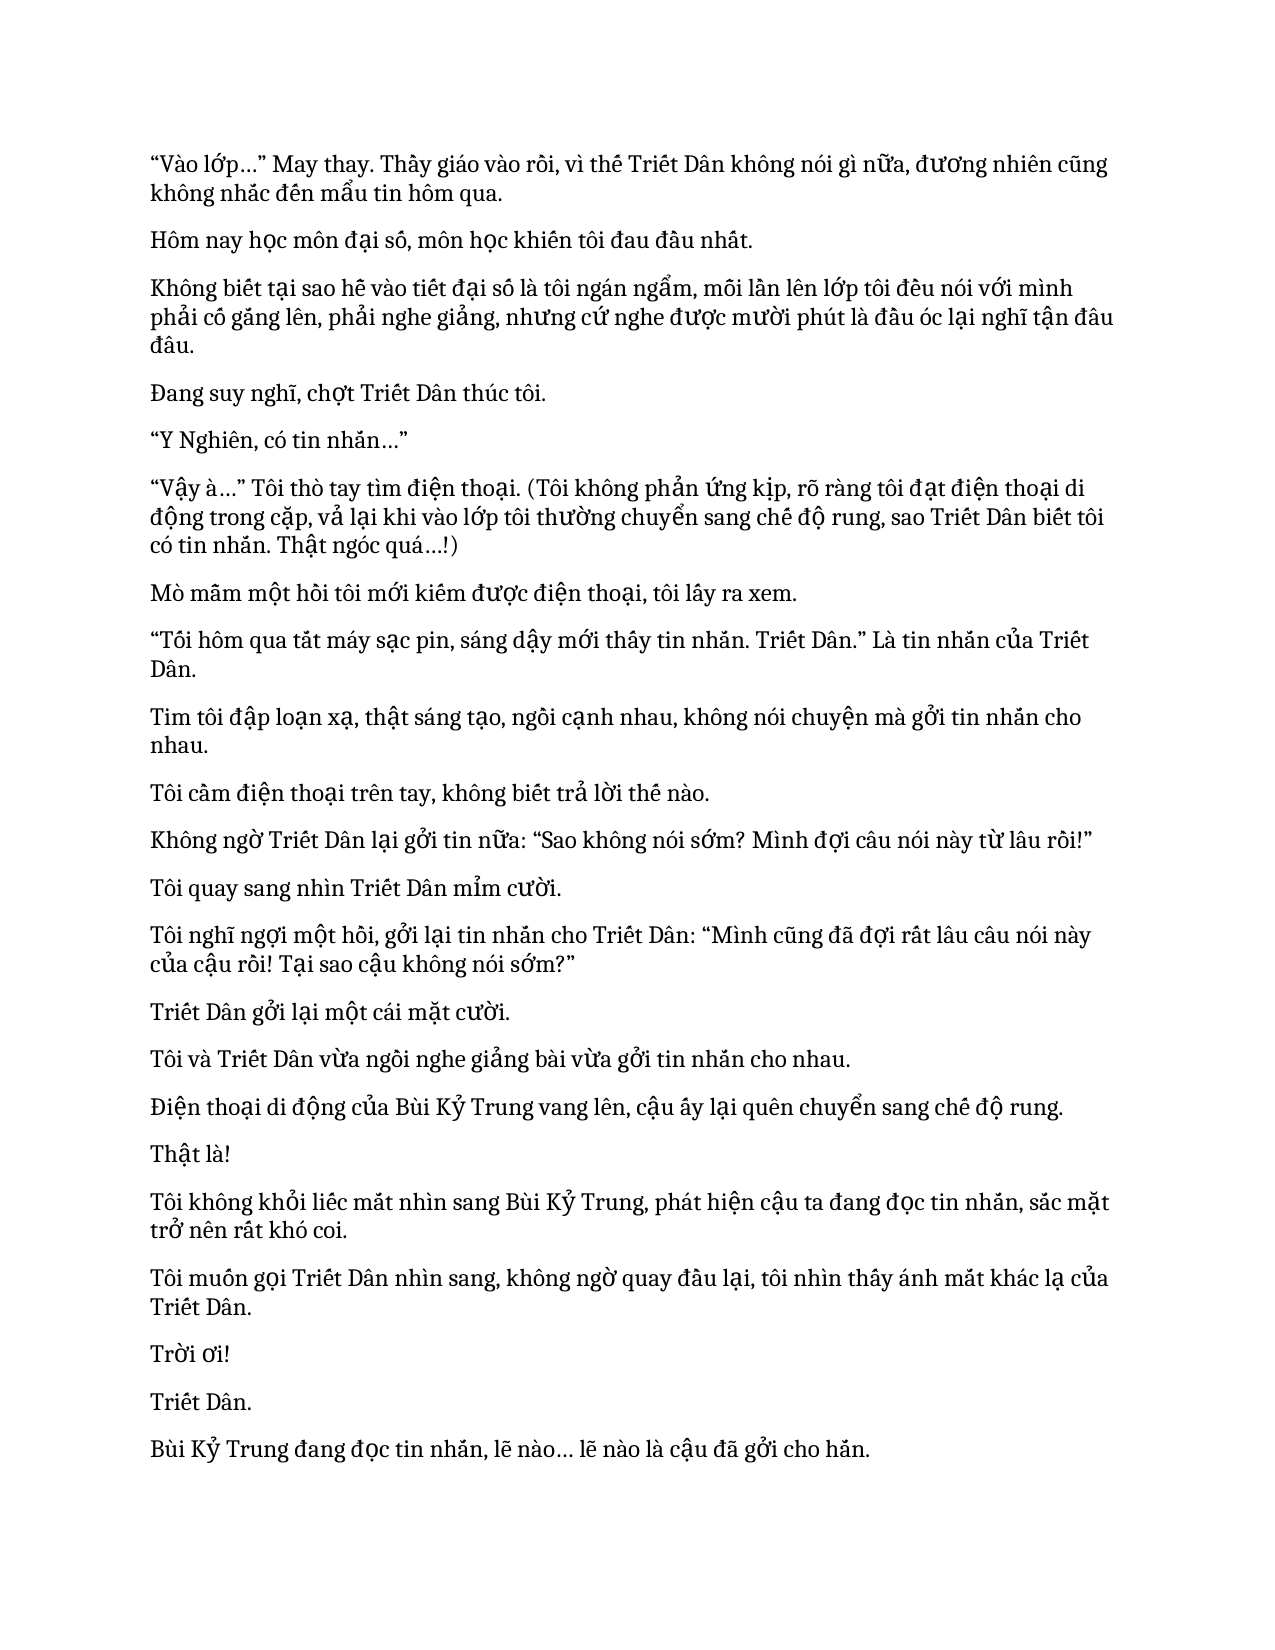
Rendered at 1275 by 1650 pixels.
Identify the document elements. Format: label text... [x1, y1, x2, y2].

text “Vào lớp…” May thay. Thầy giáo vào rồi, vì thế Triết Dân không nói gì nữa, đương nhiên cũng không nhắc đến mẩu tin hôm qua. [150, 150, 1125, 207]
text Trời ơi! [150, 1340, 1125, 1369]
text Tôi nghĩ ngợi một hồi, gởi lại tin nhắn cho Triết Dân: “Mình cũng đã đợi rất lâu câu nói này của cậu rồi! Tại sao cậu không nói sớm?” [150, 921, 1125, 979]
text Đang suy nghĩ, chợt Triết Dân thúc tôi. [150, 379, 1125, 407]
text Tôi và Triết Dân vừa ngồi nghe giảng bài vừa gởi tin nhắn cho nhau. [150, 1045, 1125, 1074]
text Tôi quay sang nhìn Triết Dân mỉm cười. [150, 874, 1125, 902]
text Hôm nay học môn đại số, môn học khiến tôi đau đầu nhất. [150, 226, 1125, 255]
text Tim tôi đập loạn xạ, thật sáng tạo, ngồi cạnh nhau, không nói chuyện mà gởi tin nhắn cho nhau. [150, 702, 1125, 760]
text Triết Dân. [150, 1387, 1125, 1416]
text “Tối hôm qua tắt máy sạc pin, sáng dậy mới thấy tin nhắn. Triết Dân.” Là tin nhắn của Triết Dân. [150, 626, 1125, 684]
text Tôi không khỏi liếc mắt nhìn sang Bùi Kỷ Trung, phát hiện cậu ta đang đọc tin nhắn, sắc mặt trở nên rất khó coi. [150, 1187, 1125, 1245]
text Không biết tại sao hễ vào tiết đại số là tôi ngán ngẩm, mỗi lần lên lớp tôi đều nói với mình phải cố gắng lên, phải nghe giảng, nhưng cứ nghe được mười phút là đầu óc lại nghĩ tận đâu đâu. [150, 274, 1125, 360]
text Tôi cầm điện thoại trên tay, không biết trả lời thế nào. [150, 779, 1125, 807]
text Mò mẫm một hồi tôi mới kiếm được điện thoại, tôi lấy ra xem. [150, 579, 1125, 607]
text Tôi muốn gọi Triết Dân nhìn sang, không ngờ quay đầu lại, tôi nhìn thấy ánh mắt khác lạ của Triết Dân. [150, 1264, 1125, 1321]
text Điện thoại di động của Bùi Kỷ Trung vang lên, cậu ấy lại quên chuyển sang chế độ rung. [150, 1092, 1125, 1121]
text Triết Dân gởi lại một cái mặt cười. [150, 997, 1125, 1026]
text Bùi Kỷ Trung đang đọc tin nhắn, lẽ nào… lẽ nào là cậu đã gởi cho hắn. [150, 1435, 1125, 1464]
text Thật là! [150, 1140, 1125, 1169]
text “Y Nghiên, có tin nhắn…” [150, 426, 1125, 455]
text Không ngờ Triết Dân lại gởi tin nữa: “Sao không nói sớm? Mình đợi câu nói này từ lâu rồi!” [150, 826, 1125, 855]
text “Vậy à…” Tôi thò tay tìm điện thoại. (Tôi không phản ứng kịp, rõ ràng tôi đạt điện thoại di động trong cặp, vả lại khi vào lớp tôi thường chuyển sang chế độ rung, sao Triết Dân biết tôi có tin nhắn. Thật ngóc quá…!) [150, 474, 1125, 560]
